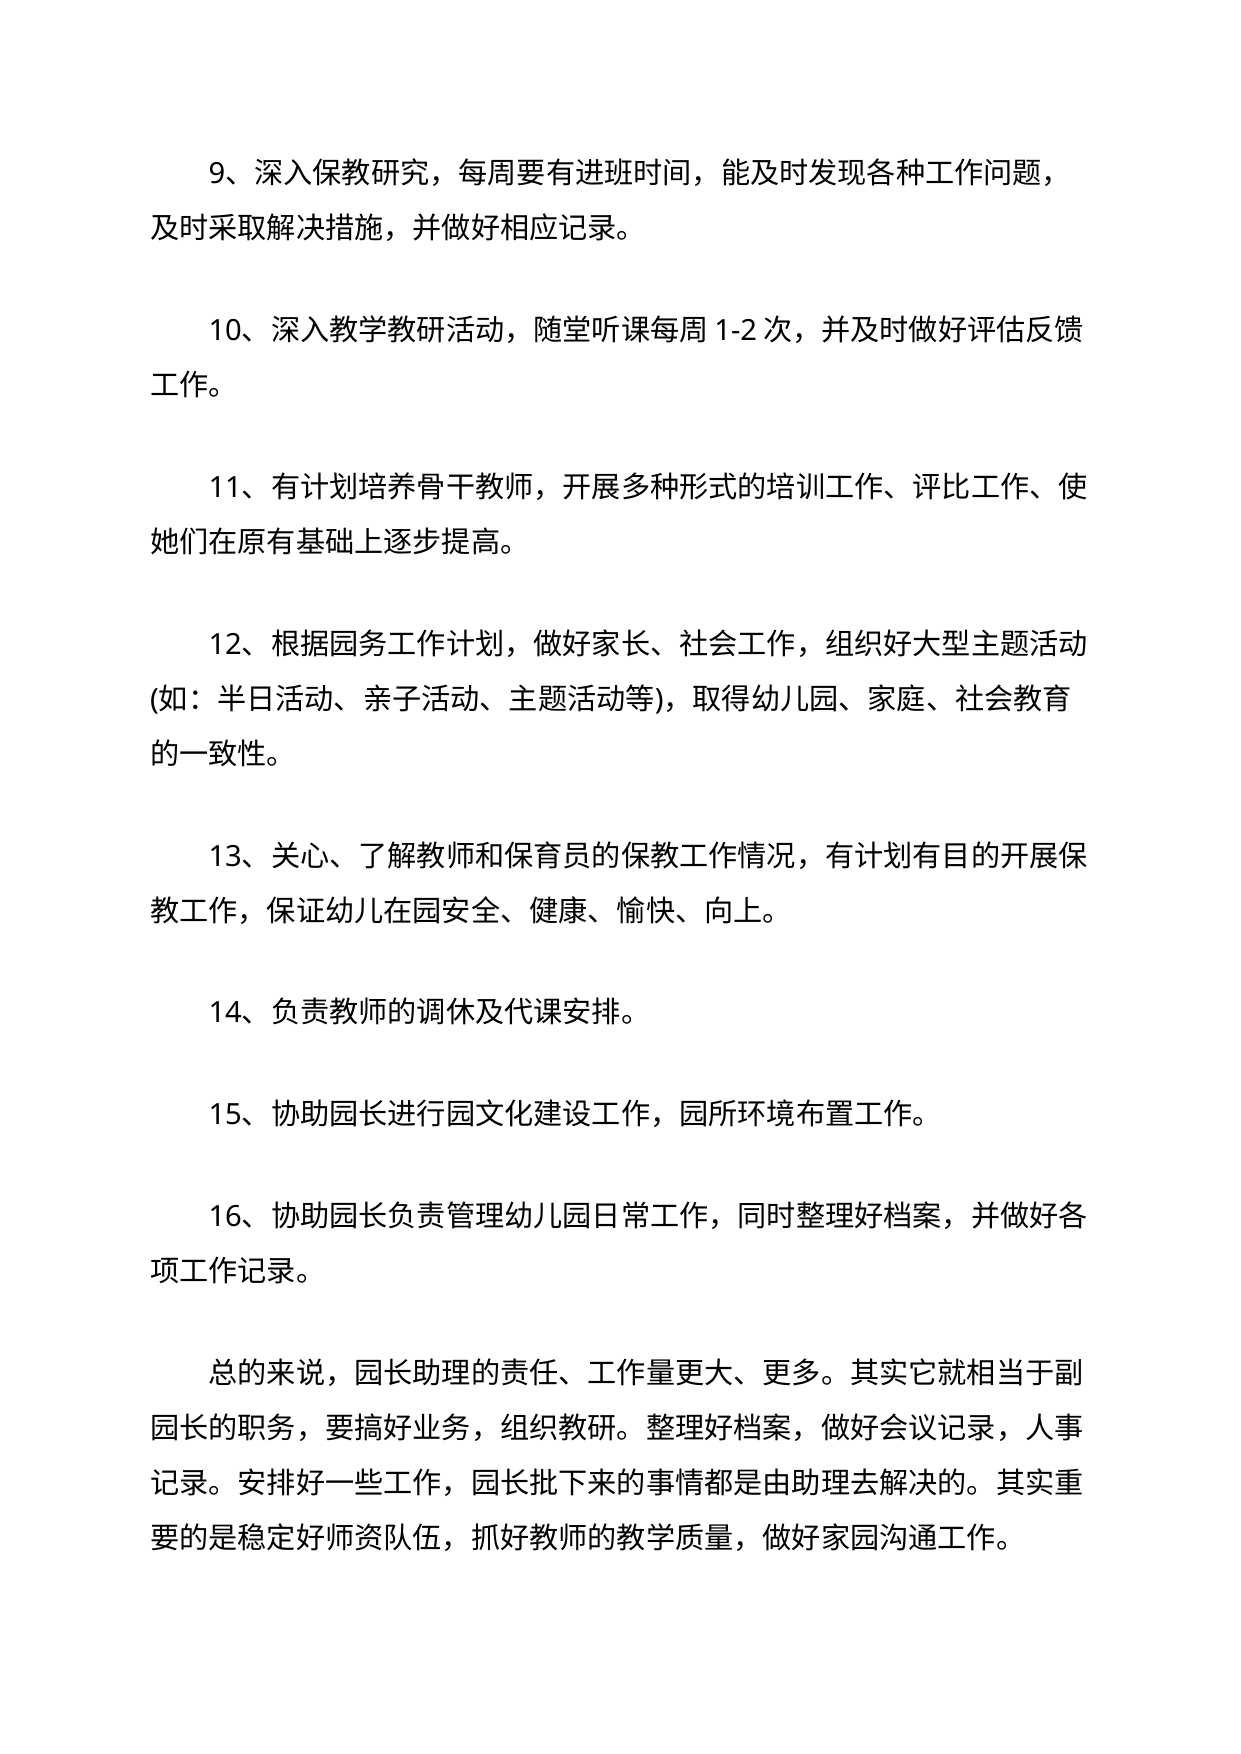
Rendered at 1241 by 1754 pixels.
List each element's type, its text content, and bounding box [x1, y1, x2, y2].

text 14、负责教师的调休及代课安排。 [150, 989, 1090, 1031]
text 12、根据园务工作计划，做好家长、社会工作，组织好大型主题活动(如：半日活动、亲子活动、主题活动等)，取得幼儿园、家庭、社会教育的一致性。 [150, 620, 1090, 773]
text 9、深入保教研究，每周要有进班时间，能及时发现各种工作问题，及时采取解决措施，并做好相应记录。 [150, 150, 1090, 247]
text 13、关心、了解教师和保育员的保教工作情况，有计划有目的开展保教工作，保证幼儿在园安全、健康、愉快、向上。 [150, 832, 1090, 929]
text 总的来说，园长助理的责任、工作量更大、更多。其实它就相当于副园长的职务，要搞好业务，组织教研。整理好档案，做好会议记录，人事记录。安排好一些工作，园长批下来的事情都是由助理去解决的。其实重要的是稳定好师资队伍，抓好教师的教学质量，做好家园沟通工作。 [150, 1349, 1090, 1557]
text 16、协助园长负责管理幼儿园日常工作，同时整理好档案，并做好各项工作记录。 [150, 1193, 1090, 1290]
text 10、深入教学教研活动，随堂听课每周1-2次，并及时做好评估反馈工作。 [150, 307, 1090, 404]
text 11、有计划培养骨干教师，开展多种形式的培训工作、评比工作、使她们在原有基础上逐步提高。 [150, 463, 1090, 561]
text 15、协助园长进行园文化建设工作，园所环境布置工作。 [150, 1091, 1090, 1133]
